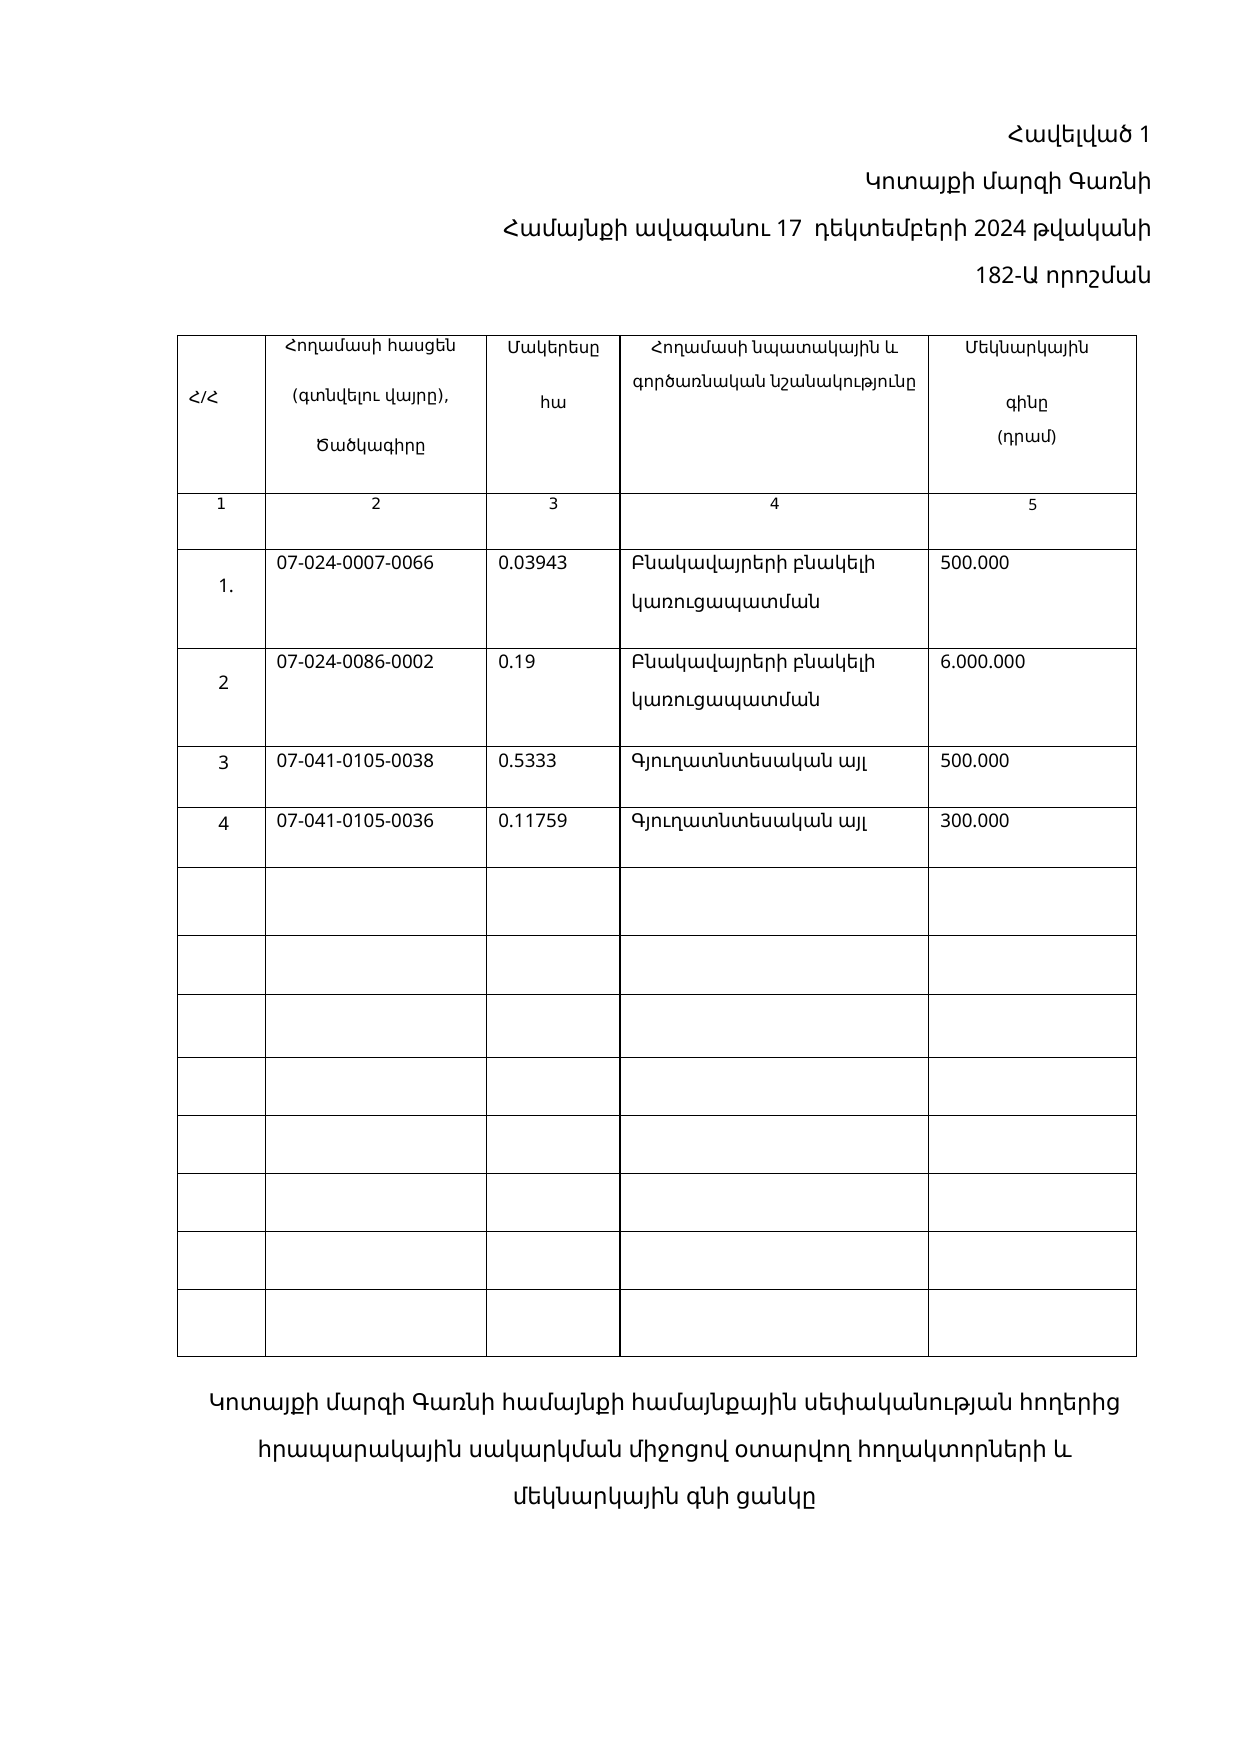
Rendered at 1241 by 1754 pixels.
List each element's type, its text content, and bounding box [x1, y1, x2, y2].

table_header Մեկնարկային գինը (դրամ) [929, 336, 1136, 492]
table_cell [929, 1290, 1136, 1356]
table_header Հ/Հ [178, 336, 265, 492]
table_cell [929, 1116, 1136, 1173]
table_cell 2 [178, 649, 265, 746]
table_cell 07-024-0007-0066 [266, 550, 486, 647]
text Կոտայքի մարզի Գառնի համայնքի համայնքային սեփականության հողերից հրապարակային սակարկման միջոցով օտարվող հողակտորների և մեկնարկային գնի ցանկը [177, 1386, 1152, 1511]
table_cell [266, 1174, 486, 1231]
table_cell [266, 1232, 486, 1289]
table_cell [621, 1116, 928, 1173]
table_cell [266, 1116, 486, 1173]
text Հավելված 1 [177, 118, 1152, 149]
table_cell [178, 1058, 265, 1115]
table_cell Գյուղատնտեսական այլ [621, 747, 928, 807]
table_cell [929, 936, 1136, 993]
table_cell [178, 1290, 265, 1356]
table_cell [487, 995, 619, 1057]
table_cell 500.000 [929, 747, 1136, 807]
table_cell [487, 1058, 619, 1115]
table_cell [929, 995, 1136, 1057]
text Համայնքի ավագանու 17 դեկտեմբերի 2024 թվականի [177, 212, 1152, 243]
table_cell 500.000 [929, 550, 1136, 647]
table_cell [929, 1058, 1136, 1115]
table_cell [178, 995, 265, 1057]
table_cell [929, 1174, 1136, 1231]
table_cell Բնակավայրերի բնակելի կառուցապատման [621, 550, 928, 647]
table_cell 5 [929, 494, 1136, 549]
table_cell Բնակավայրերի բնակելի կառուցապատման [621, 649, 928, 746]
table_cell [621, 1232, 928, 1289]
table_cell [621, 1174, 928, 1231]
table_cell 2 [266, 494, 486, 549]
table_cell [487, 936, 619, 993]
table_header Մակերեսը հա [487, 336, 619, 492]
table_header Հողամասի նպատակային և գործառնական նշանակությունը [621, 336, 928, 492]
table_cell [487, 1232, 619, 1289]
table_cell [178, 550, 265, 647]
table_cell [266, 868, 486, 935]
table_cell 4 [621, 494, 928, 549]
table_cell 3 [178, 747, 265, 807]
table_cell 0.19 [487, 649, 619, 746]
table_cell [178, 1232, 265, 1289]
text Կոտայքի մարզի Գառնի [177, 165, 1152, 196]
table_cell 07-041-0105-0036 [266, 808, 486, 867]
table_cell [929, 1232, 1136, 1289]
table_cell [621, 936, 928, 993]
table_cell [621, 995, 928, 1057]
table_cell 0.03943 [487, 550, 619, 647]
table_cell [487, 1174, 619, 1231]
table_cell 3 [487, 494, 619, 549]
table_cell [621, 1290, 928, 1356]
table_cell 300.000 [929, 808, 1136, 867]
table_cell [929, 868, 1136, 935]
table_cell 0.11759 [487, 808, 619, 867]
table_cell 07-024-0086-0002 [266, 649, 486, 746]
table_cell [487, 1116, 619, 1173]
table_cell 07-041-0105-0038 [266, 747, 486, 807]
table_cell [487, 868, 619, 935]
table_cell Գյուղատնտեսական այլ [621, 808, 928, 867]
table_cell [266, 936, 486, 993]
table_cell 4 [178, 808, 265, 867]
table_cell [266, 995, 486, 1057]
table_cell 6.000.000 [929, 649, 1136, 746]
table_cell 1 [178, 494, 265, 549]
table_header Հողամասի հասցեն (գտնվելու վայրը), Ծածկագիրը [266, 336, 486, 492]
table_cell [178, 936, 265, 993]
table_cell [621, 868, 928, 935]
table_cell [178, 1174, 265, 1231]
table_cell [487, 1290, 619, 1356]
table_cell [266, 1290, 486, 1356]
table_cell [621, 1058, 928, 1115]
table_cell [266, 1058, 486, 1115]
text 182-Ա որոշման [177, 259, 1152, 290]
table_cell [178, 868, 265, 935]
table_cell 0.5333 [487, 747, 619, 807]
table_cell [178, 1116, 265, 1173]
